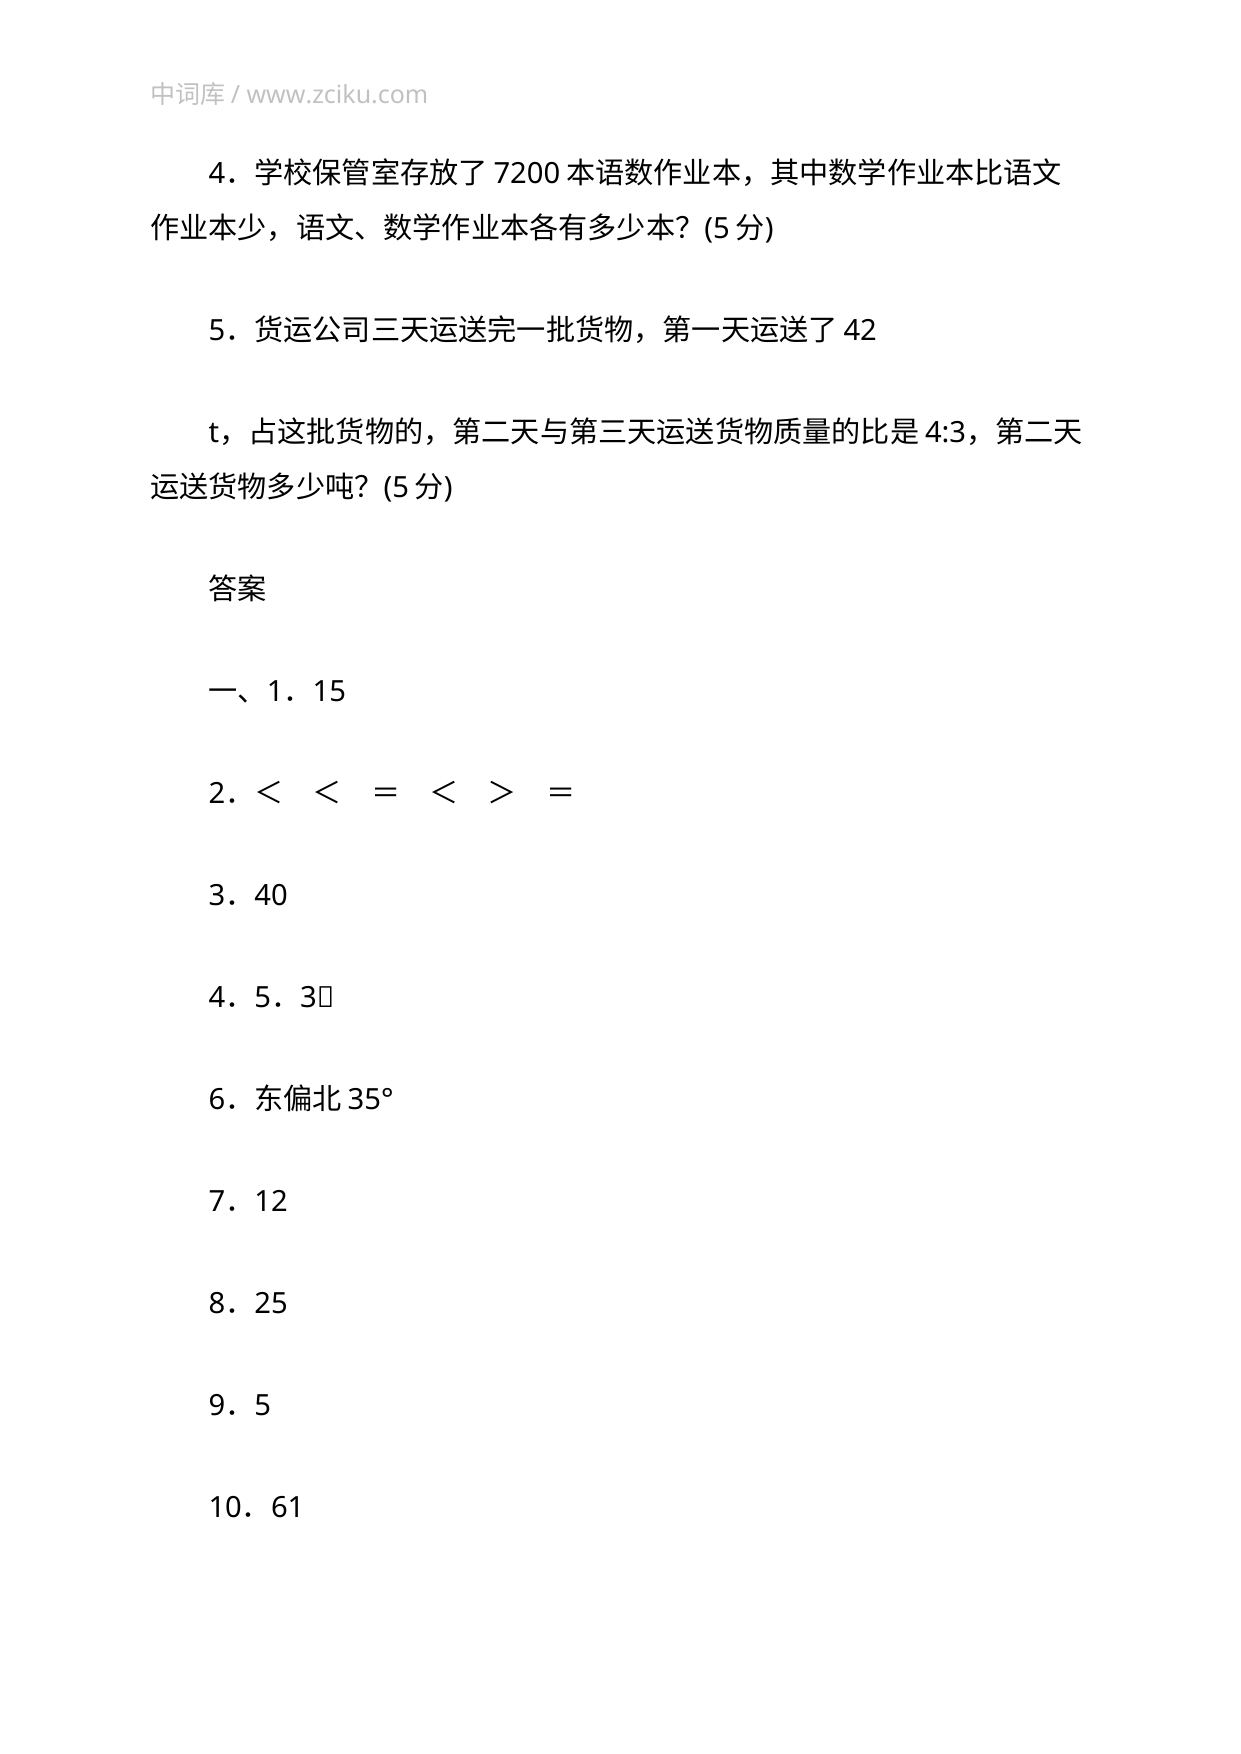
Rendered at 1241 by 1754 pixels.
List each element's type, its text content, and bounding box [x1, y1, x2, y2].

text 4．学校保管室存放了7200本语数作业本，其中数学作业本比语文作业本少，语文、数学作业本各有多少本？(5分) [150, 150, 1090, 247]
text 7．12 [150, 1178, 1090, 1220]
text 4．5．3 [150, 974, 1090, 1016]
text 3．40 [150, 872, 1090, 914]
text 2．＜ ＜ ＝ ＜ ＞ ＝ [150, 770, 1090, 812]
text 一、1．15 [150, 668, 1090, 710]
text 6．东偏北35° [150, 1076, 1090, 1118]
text t，占这批货物的，第二天与第三天运送货物质量的比是4:3，第二天运送货物多少吨？(5分) [150, 409, 1090, 506]
text 答案 [150, 566, 1090, 608]
text 8．25 [150, 1279, 1090, 1322]
text 5．货运公司三天运送完一批货物，第一天运送了42 [150, 307, 1090, 349]
text 10．61 [150, 1483, 1090, 1526]
text 9．5 [150, 1382, 1090, 1424]
